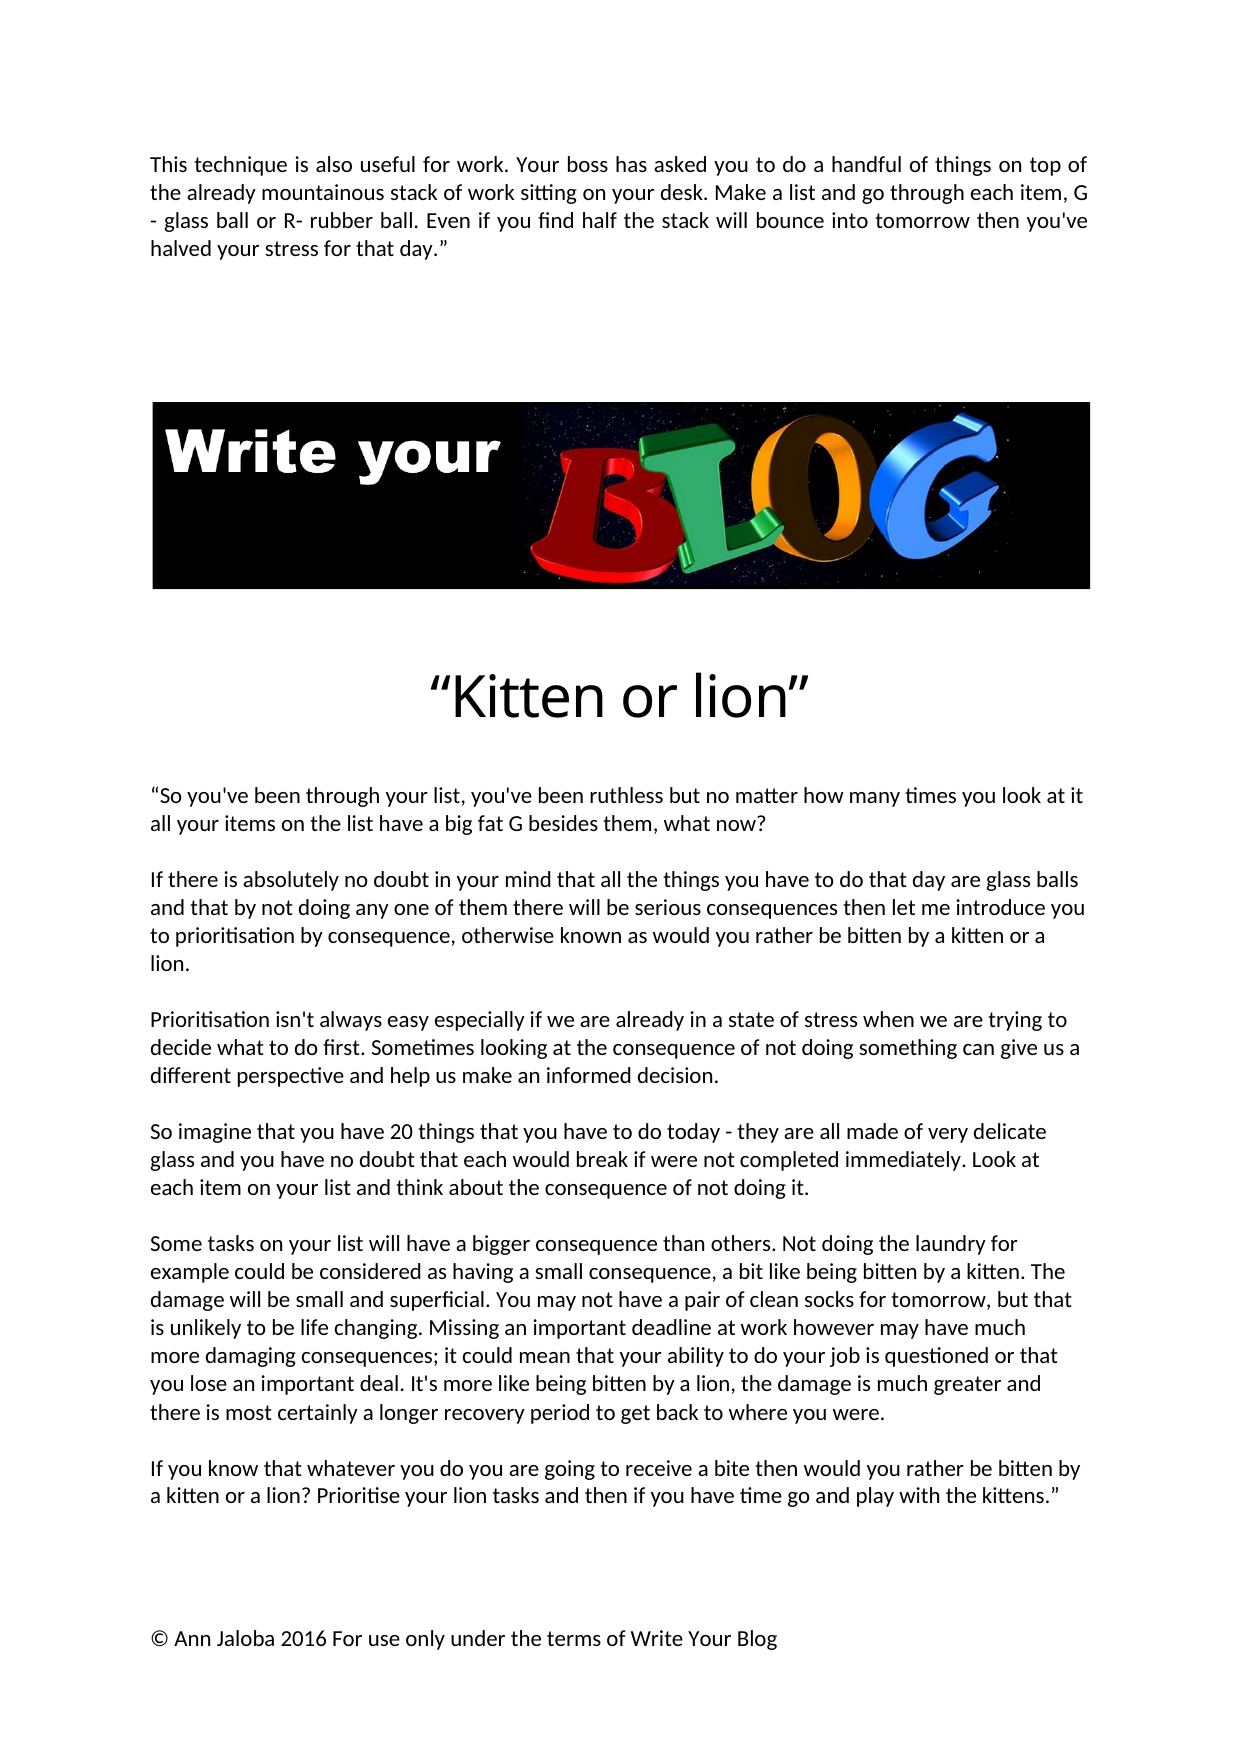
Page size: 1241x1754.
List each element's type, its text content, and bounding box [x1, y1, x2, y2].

text If you know that whatever you do you are going to receive a bite then would you rather be bitten by a kitten or a lion? Prioritise your lion tasks and then if you have time go and play with the kittens.” [150, 1454, 1090, 1510]
text Some tasks on your list will have a bigger consequence than others. Not doing the laundry for example could be considered as having a small consequence, a bit like being bitten by a kitten. The damage will be small and superficial. You may not have a pair of clean socks for tomorrow, but that is unlikely to be life changing. Missing an important deadline at work however may have much [150, 1229, 1090, 1342]
text If there is absolutely no doubt in your mind that all the things you have to do that day are glass balls and that by not doing any one of them there will be serious consequences then let me introduce you to prioritisation by consequence, otherwise known as would you rather be bitten by a kitten or a lion. [150, 865, 1090, 977]
picture [150, 402, 1091, 591]
text more damaging consequences; it could mean that your ability to do your job is questioned or that you lose an important deal. It's more like being bitten by a lion, the damage is much greater and there is most certainly a longer recovery period to get back to where you were. [150, 1342, 1090, 1426]
text “So you've been through your list, you've been ruthless but no matter how many times you look at it all your items on the list have a big fat G besides them, what now? [150, 781, 1090, 837]
text Prioritisation isn't always easy especially if we are already in a state of stress when we are trying to decide what to do first. Sometimes looking at the consequence of not doing something can give us a different perspective and help us make an informed decision. [150, 1005, 1090, 1089]
title “Kitten or lion” [150, 655, 1090, 734]
text This technique is also useful for work. Your boss has asked you to do a handful of things on top of the already mountainous stack of work sitting on your desk. Make a list and go through each item, G - glass ball or R- rubber ball. Even if you find half the stack will bounce into tomorrow then you've halved your stress for that day.” [150, 150, 1090, 262]
text So imagine that you have 20 things that you have to do today - they are all made of very delicate glass and you have no doubt that each would break if were not completed immediately. Look at each item on your list and think about the consequence of not doing it. [150, 1117, 1090, 1201]
